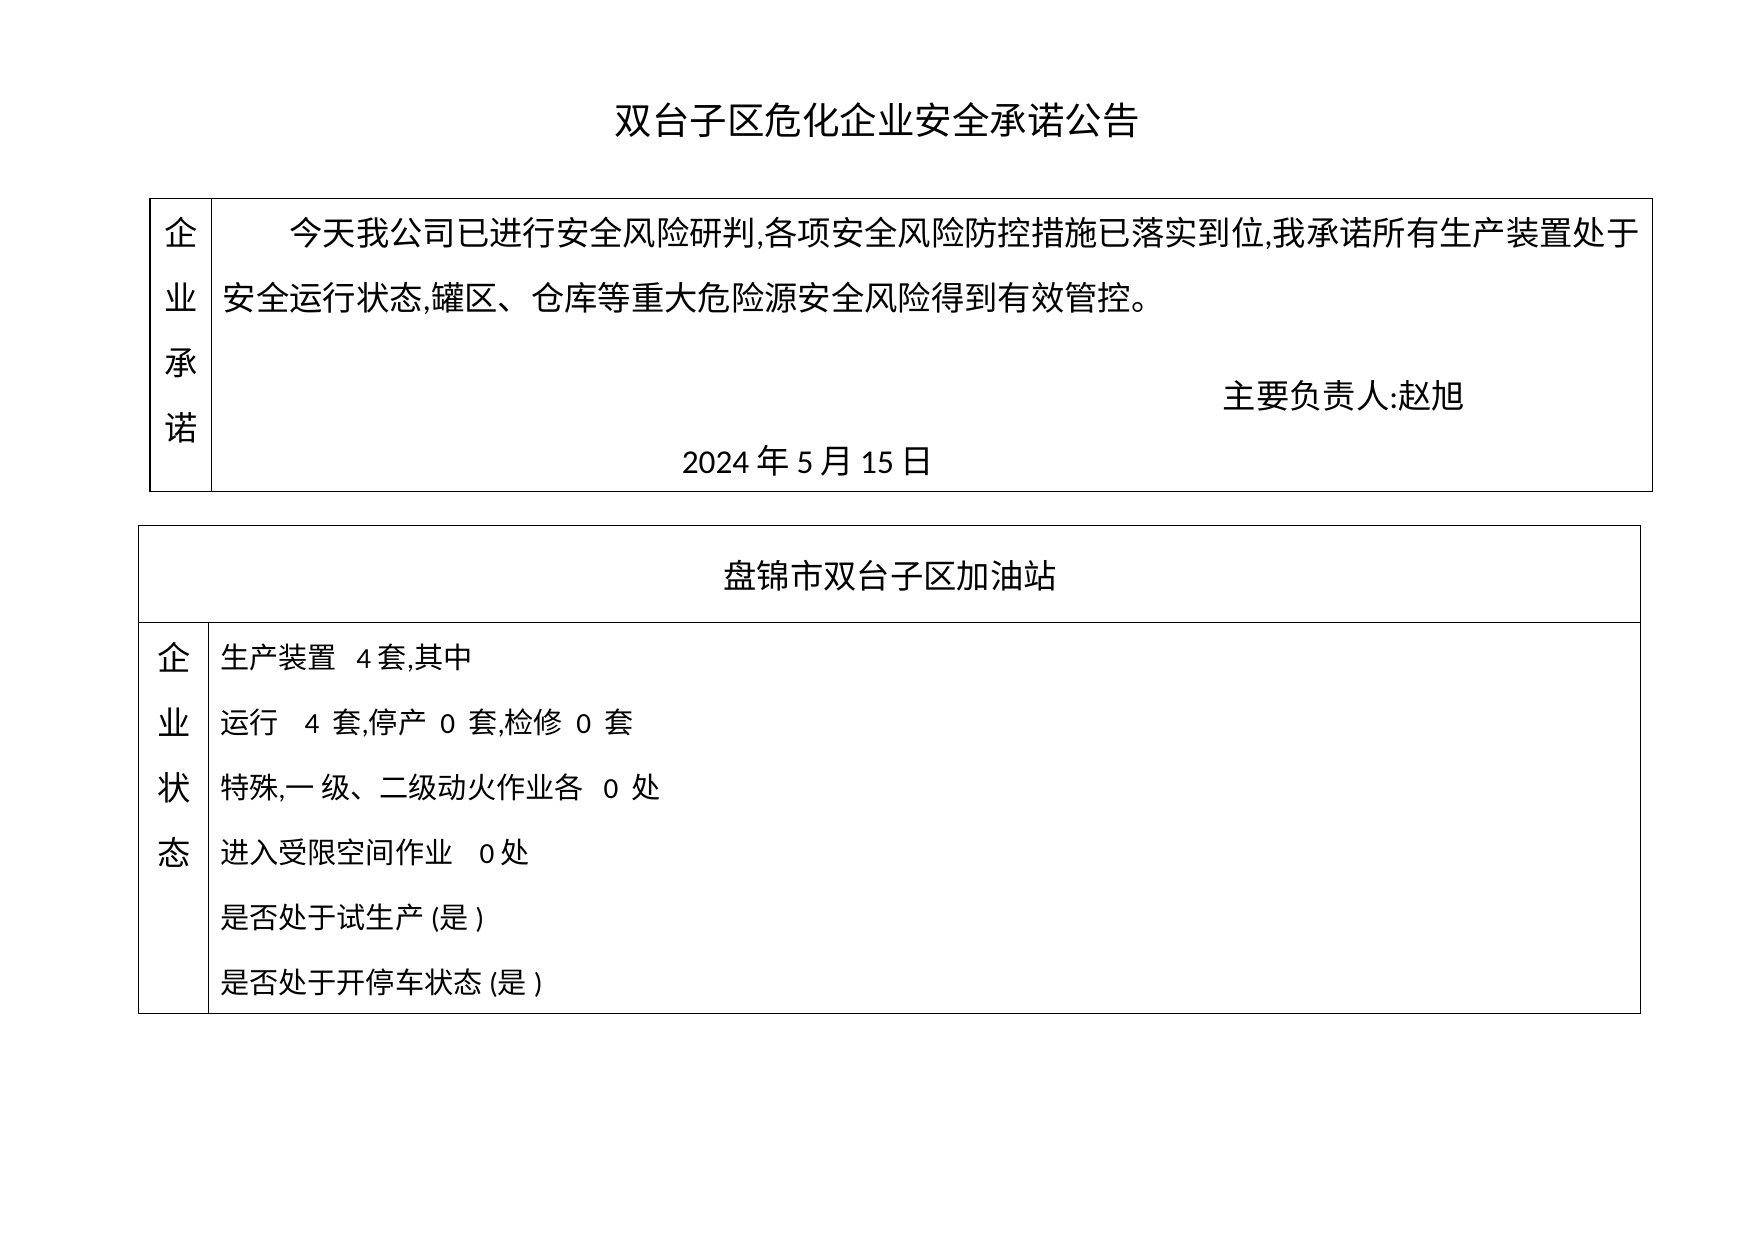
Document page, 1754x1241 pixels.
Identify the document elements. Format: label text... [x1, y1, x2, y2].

table_header 盘锦市双台子区加油站 [139, 526, 1640, 622]
table_cell 今天我公司已进行安全风险研判,各项安全风险防控措施已落实到位,我承诺所有生产装置处于安全运行状态,罐区、仓库等重大危险源安全风险得到有效管控。 主要负责人:赵旭 2024年5月15日 [212, 199, 1652, 491]
table_cell 企业承诺 [151, 199, 211, 491]
table_cell 企业状态 [139, 623, 208, 1013]
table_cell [209, 623, 1640, 1013]
